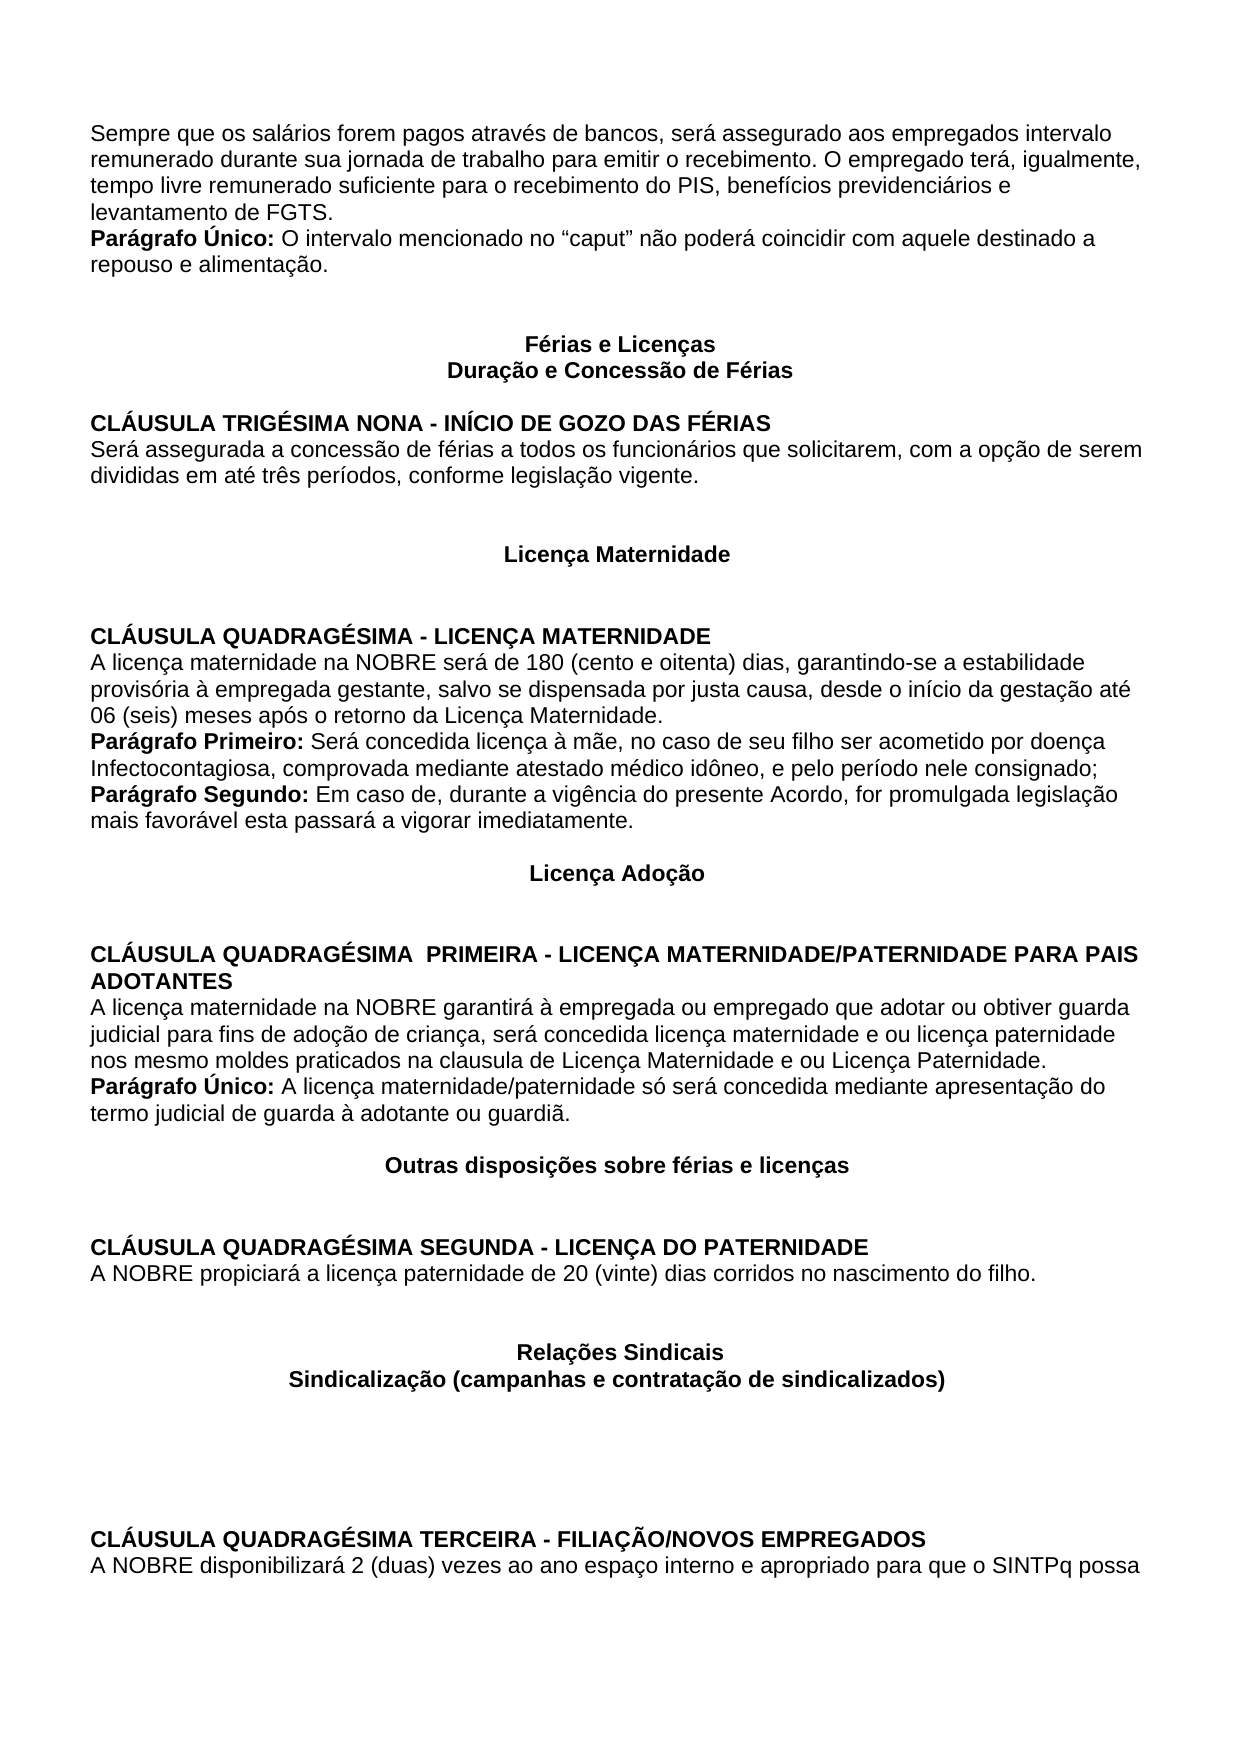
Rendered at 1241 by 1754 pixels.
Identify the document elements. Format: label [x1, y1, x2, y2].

table_header [89, 118, 1152, 1580]
